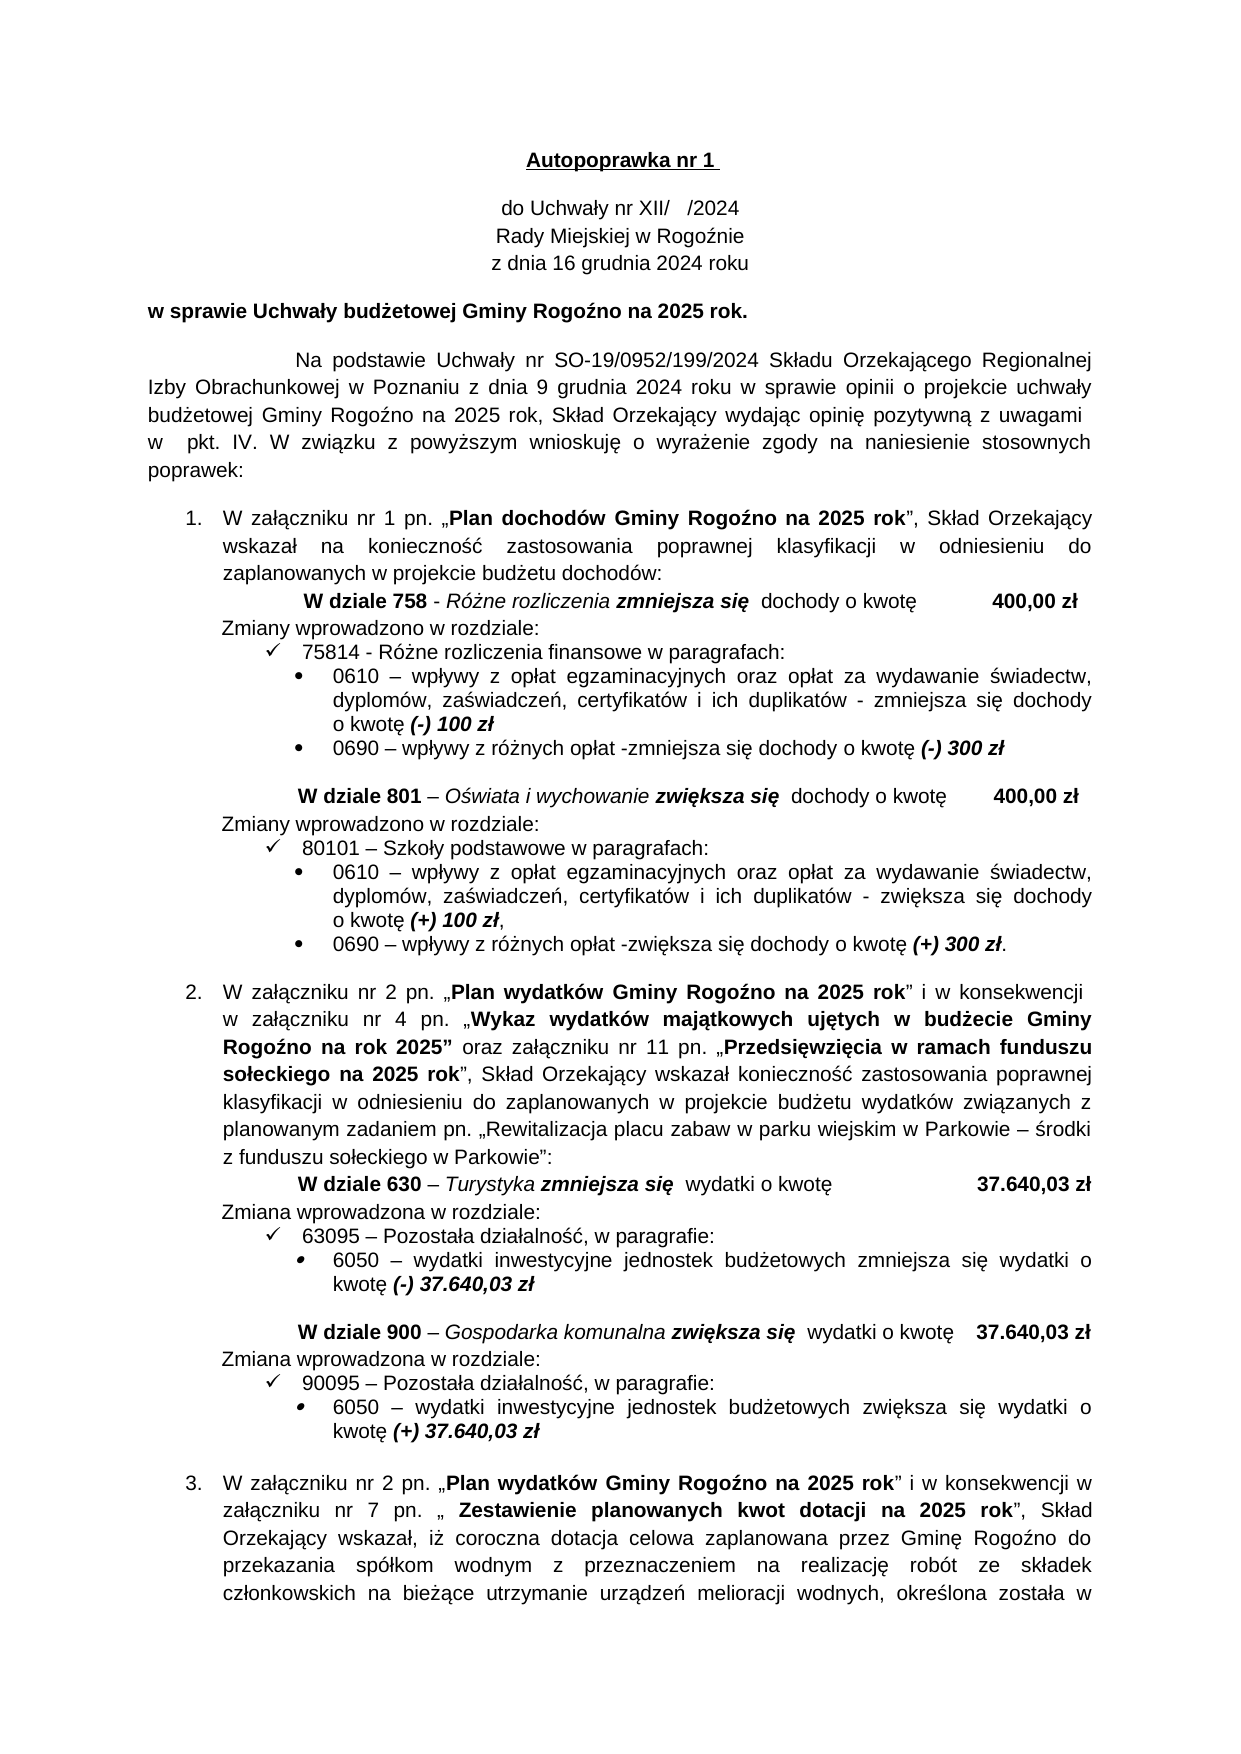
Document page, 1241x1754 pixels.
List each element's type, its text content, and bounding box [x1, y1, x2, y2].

list W załączniku nr 2 pn. „Plan wydatków Gminy Rogoźno na 2025 rok” i w konsekwencji w załączniku nr 4 pn. „Wykaz wydatków majątkowych ujętych w budżecie Gminy Rogoźno na rok 2025” oraz załączniku nr 11 pn. „Przedsięwzięcia w ramach funduszu sołeckiego na 2025 rok”, Skład Orzekający wskazał konieczność zastosowania poprawnej klasyfikacji w odniesieniu do zaplanowanych w projekcie budżetu wydatków związanych z planowanym zadaniem pn. „Rewitalizacja placu zabaw w parku wiejskim w Parkowie – środki z funduszu sołeckiego w Parkowie”: [185, 979, 1093, 1168]
list W załączniku nr 1 pn. „Plan dochodów Gminy Rogoźno na 2025 rok”, Skład Orzekający wskazał na konieczność zastosowania poprawnej klasyfikacji w odniesieniu do zaplanowanych w projekcie budżetu dochodów: [185, 506, 1093, 585]
list 0690 – wpływy z różnych opłat -zwiększa się dochody o kwotę (+) 300 zł. [295, 931, 1093, 956]
list 80101 – Szkoły podstawowe w paragrafach: [264, 835, 1093, 859]
text Zmiana wprowadzona w rozdziale: [148, 1199, 1093, 1223]
list W dziale 758 - Różne rozliczenia zmniejsza się dochody o kwotę 400,00 zł [298, 588, 1093, 612]
list 0690 – wpływy z różnych opłat -zmniejsza się dochody o kwotę (-) 300 zł [295, 736, 1093, 760]
list 75814 - Różne rozliczenia finansowe w paragrafach: [264, 640, 1093, 664]
list 90095 – Pozostała działalność, w paragrafie: [264, 1371, 1093, 1395]
list 0610 – wpływy z opłat egzaminacyjnych oraz opłat za wydawanie świadectw, dyplomów, zaświadczeń, certyfikatów i ich duplikatów - zwiększa się dochody o kwotę (+) 100 zł, [295, 859, 1093, 931]
text w sprawie Uchwały budżetowej Gminy Rogoźno na 2025 rok. [148, 299, 1093, 323]
text Zmiana wprowadzona w rozdziale: [148, 1347, 1093, 1371]
list 6050 – wydatki inwestycyjne jednostek budżetowych zmniejsza się wydatki o kwotę (-) 37.640,03 zł [295, 1247, 1093, 1296]
list 63095 – Pozostała działalność, w paragrafie: [264, 1223, 1093, 1247]
list W dziale 630 – Turystyka zmniejsza się wydatki o kwotę 37.640,03 zł [298, 1172, 1093, 1196]
list W dziale 900 – Gospodarka komunalna zwiększa się wydatki o kwotę 37.640,03 zł [298, 1319, 1093, 1343]
text do Uchwały nr XII/ /2024 Rady Miejskiej w Rogoźnie z dnia 16 grudnia 2024 roku [148, 196, 1093, 275]
text Na podstawie Uchwały nr SO-19/0952/199/2024 Składu Orzekającego Regionalnej Izby Obrachunkowej w Poznaniu z dnia 9 grudnia 2024 roku w sprawie opinii o projekcie uchwały budżetowej Gminy Rogoźno na 2025 rok, Skład Orzekający wydając opinię pozytywną z uwagami w pkt. IV. W związku z powyższym wnioskuję o wyrażenie zgody na naniesienie stosownych poprawek: [148, 348, 1093, 482]
text Zmiany wprowadzono w rozdziale: [148, 616, 1093, 640]
text Zmiany wprowadzono w rozdziale: [148, 811, 1093, 835]
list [185, 1471, 1093, 1604]
list 6050 – wydatki inwestycyjne jednostek budżetowych zwiększa się wydatki o kwotę (+) 37.640,03 zł [295, 1395, 1093, 1443]
text Autopoprawka nr 1 [148, 148, 1093, 172]
list 0610 – wpływy z opłat egzaminacyjnych oraz opłat za wydawanie świadectw, dyplomów, zaświadczeń, certyfikatów i ich duplikatów - zmniejsza się dochody o kwotę (-) 100 zł [295, 664, 1093, 736]
list W dziale 801 – Oświata i wychowanie zwiększa się dochody o kwotę 400,00 zł [298, 784, 1093, 808]
